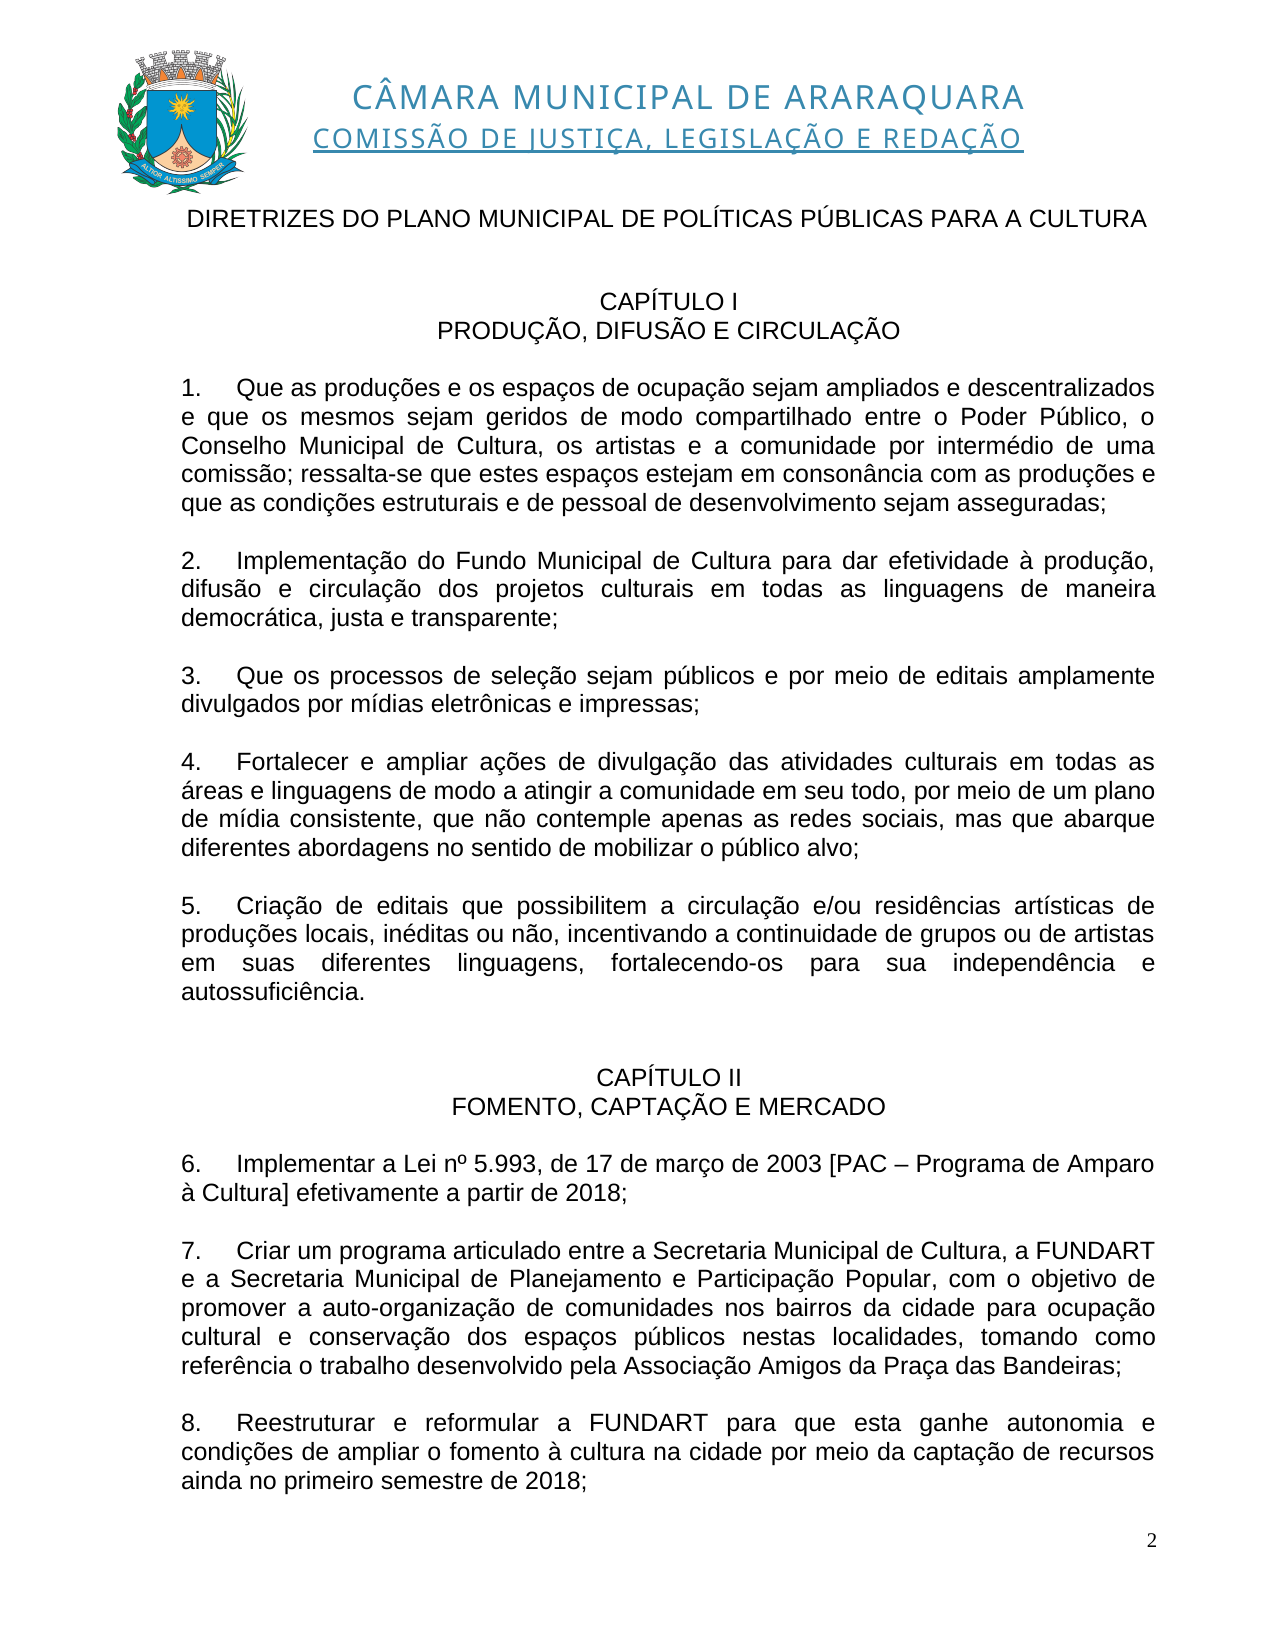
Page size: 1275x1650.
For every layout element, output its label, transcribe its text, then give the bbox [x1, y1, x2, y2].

text 3. Que os processos de seleção sejam públicos e por meio de editais amplamente divulgados por mídias eletrônicas e impressas; [181, 661, 1157, 718]
text FOMENTO, CAPTAÇÃO E MERCADO [181, 1092, 1157, 1121]
text 2. Implementação do Fundo Municipal de Cultura para dar efetividade à produção, difusão e circulação dos projetos culturais em todas as linguagens de maneira democrática, justa e transparente; [181, 546, 1157, 632]
picture [117, 50, 249, 195]
text 7. Criar um programa articulado entre a Secretaria Municipal de Cultura, a FUNDART e a Secretaria Municipal de Planejamento e Participação Popular, com o objetivo de promover a auto-organização de comunidades nos bairros da cidade para ocupação cultural e conservação dos espaços públicos nestas localidades, tomando como referência o trabalho desenvolvido pela Associação Amigos da Praça das Bandeiras; [181, 1236, 1157, 1379]
text CAPÍTULO I [181, 287, 1157, 316]
text 6. Implementar a Lei nº 5.993, de 17 de março de 2003 [PAC – Programa de Amparo à Cultura] efetivamente a partir de 2018; [181, 1149, 1157, 1207]
text 8. Reestruturar e reformular a FUNDART para que esta ganhe autonomia e condições de ampliar o fomento à cultura na cidade por meio da captação de recursos ainda no primeiro semestre de 2018; [181, 1408, 1157, 1494]
text 4. Fortalecer e ampliar ações de divulgação das atividades culturais em todas as áreas e linguagens de modo a atingir a comunidade em seu todo, por meio de um plano de mídia consistente, que não contemple apenas as redes sociais, mas que abarque diferentes abordagens no sentido de mobilizar o público alvo; [181, 747, 1157, 862]
text 1. Que as produções e os espaços de ocupação sejam ampliados e descentralizados e que os mesmos sejam geridos de modo compartilhado entre o Poder Público, o Conselho Municipal de Cultura, os artistas e a comunidade por intermédio de uma comissão; ressalta-se que estes espaços estejam em consonância com as produções e que as condições estruturais e de pessoal de desenvolvimento sejam asseguradas; [181, 373, 1157, 517]
text DIRETRIZES DO PLANO MUNICIPAL DE POLÍTICAS PÚBLICAS PARA A CULTURA [177, 204, 1157, 233]
text CAPÍTULO II [181, 1063, 1157, 1092]
text 5. Criação de editais que possibilitem a circulação e/ou residências artísticas de produções locais, inéditas ou não, incentivando a continuidade de grupos ou de artistas em suas diferentes linguagens, fortalecendo-os para sua independência e autossuficiência. [181, 891, 1157, 1006]
text PRODUÇÃO, DIFUSÃO E CIRCULAÇÃO [181, 316, 1157, 344]
